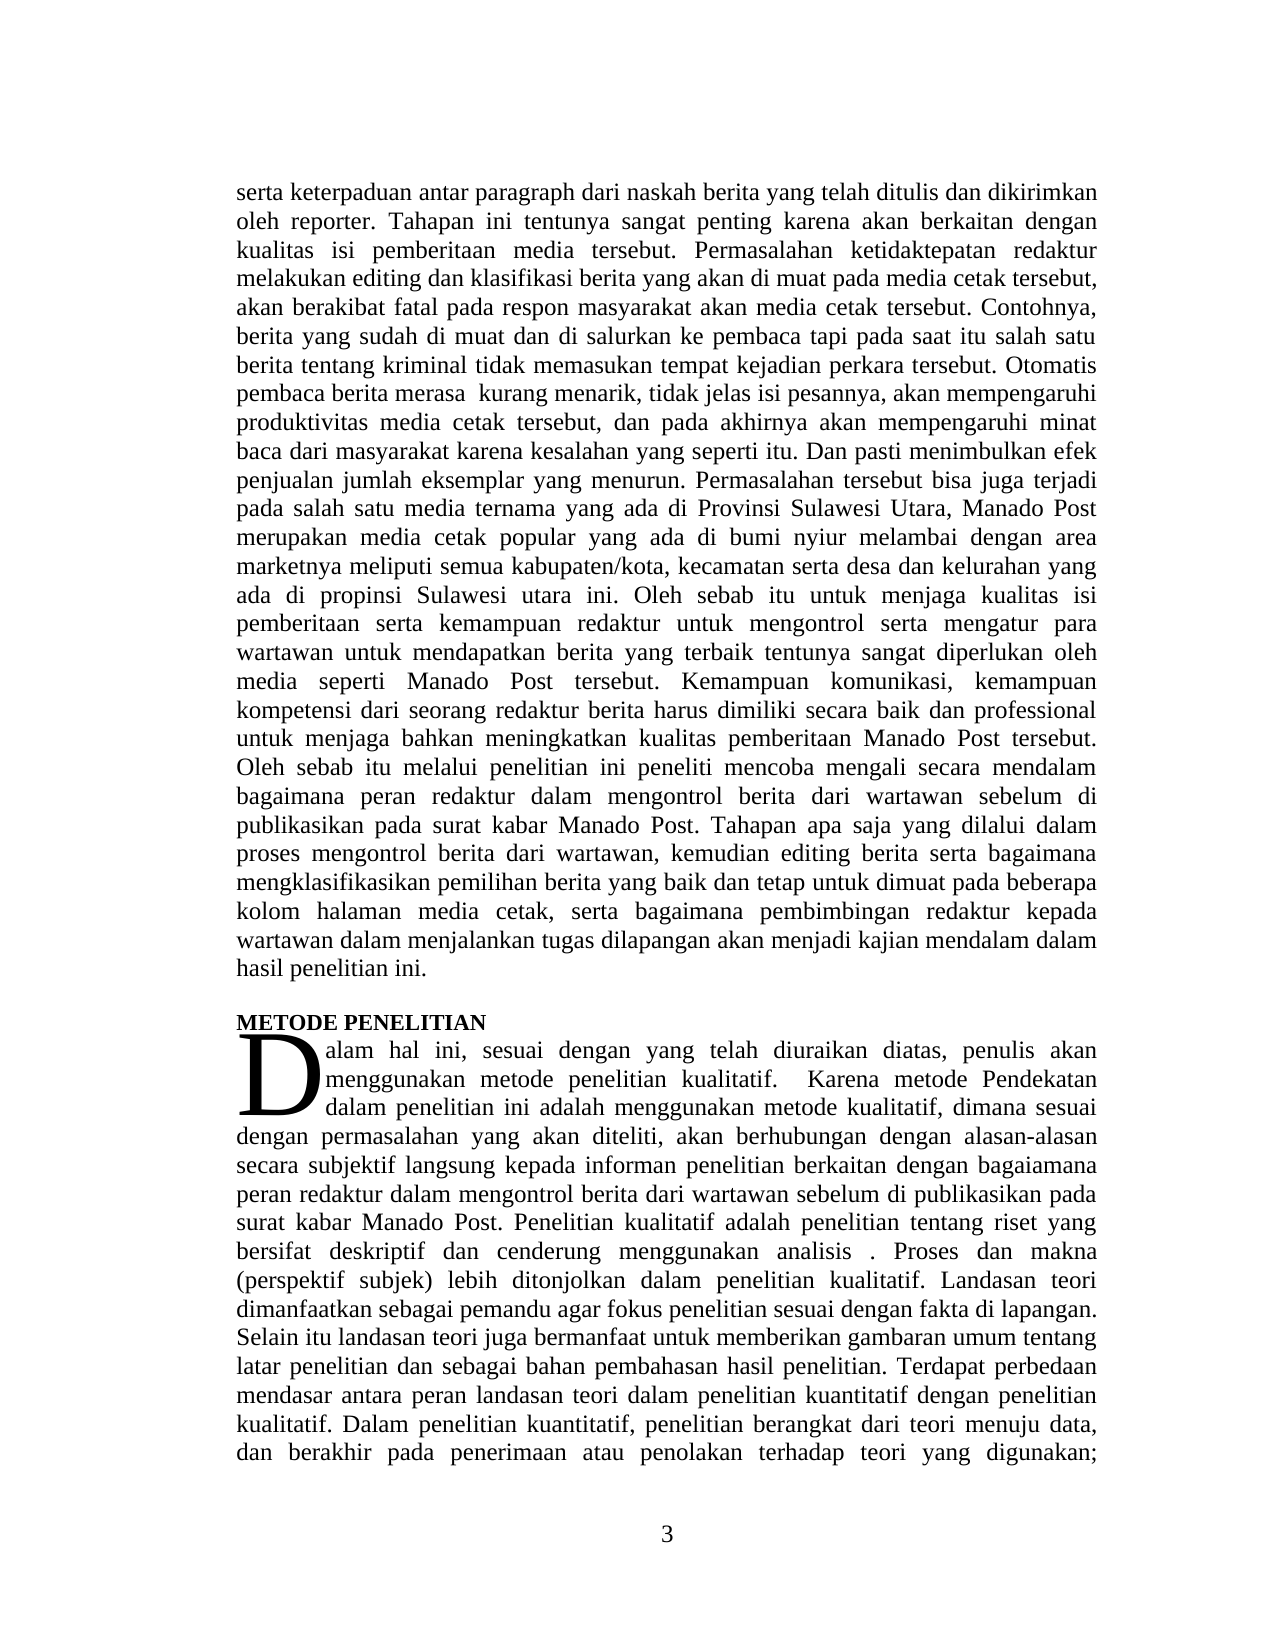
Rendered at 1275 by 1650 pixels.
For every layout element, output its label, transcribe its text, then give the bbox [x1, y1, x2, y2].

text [236, 1035, 1098, 1466]
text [236, 206, 1098, 982]
text METODE PENELITIAN [236, 1008, 1098, 1035]
